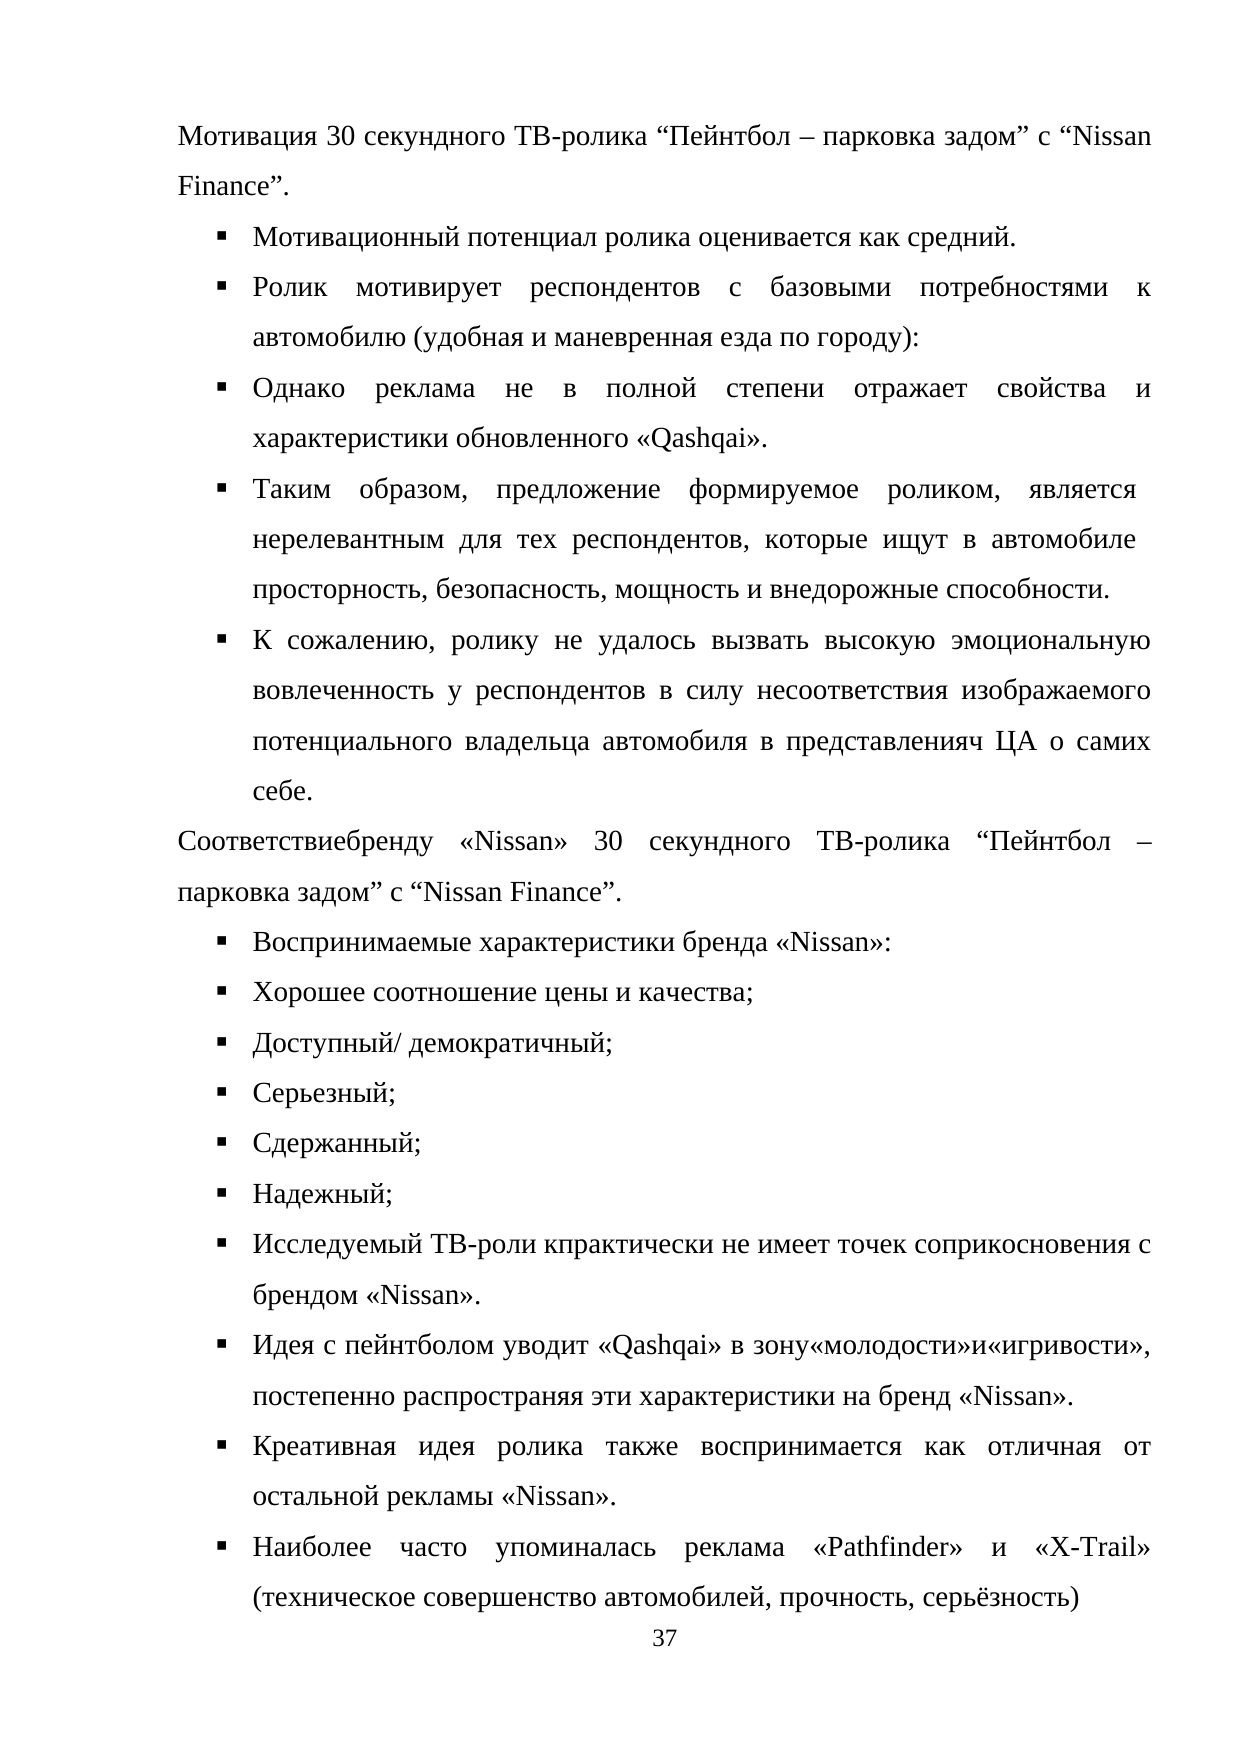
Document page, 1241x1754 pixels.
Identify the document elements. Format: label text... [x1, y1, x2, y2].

list Мотивационный потенциал ролика оценивается как средний. [215, 219, 1152, 252]
list Исследуемый ТВ-роли кпрактически не имеет точек соприкосновения с брендом «Nissan». [215, 1226, 1152, 1310]
list Сдержанный; [215, 1126, 1152, 1159]
list Однако реклама не в полной степени отражает свойства и характеристики обновленного «Qashqai». [215, 370, 1152, 454]
list Идея с пейнтболом уводит «Qashqai» в зону«молодости»и«игривости», постепенно распространяя эти характеристики на бренд «Nissan». [215, 1327, 1152, 1411]
list Ролик мотивирует респондентов с базовыми потребностями к автомобилю (удобная и маневренная езда по городу): [215, 269, 1152, 353]
list Надежный; [215, 1176, 1152, 1210]
list Воспринимаемые характеристики бренда «Nissan»: [215, 924, 1152, 958]
text Соответствиебренду «Nissan» 30 секундного ТВ-ролика “Пейнтбол – парковка задом” с “Nissan Finance”. [177, 823, 1152, 907]
list Креативная идея ролика также воспринимается как отличная от остальной рекламы «Nissan». [215, 1428, 1152, 1512]
text Мотивация 30 секундного ТВ-ролика “Пейнтбол – парковка задом” с “Nissan Finance”. [177, 118, 1152, 202]
list Серьезный; [215, 1075, 1152, 1109]
list Доступный/ демократичный; [215, 1025, 1152, 1058]
list Наиболее часто упоминалась реклама «Pathfinder» и «X-Trail» (техническое совершенство автомобилей, прочность, серьёзность) [215, 1529, 1152, 1613]
list Таким образом, предложение формируемое роликом, является нерелевантным для тех респондентов, которые ищут в автомобиле просторность, безопасность, мощность и внедорожные способности. [215, 471, 1137, 605]
list К сожалению, ролику не удалось вызвать высокую эмоциональную вовлеченность у респондентов в силу несоответствия изображаемого потенциального владельца автомобиля в представленияч ЦА о самих себе. [215, 622, 1152, 807]
list Хорошее соотношение цены и качества; [215, 974, 1152, 1008]
